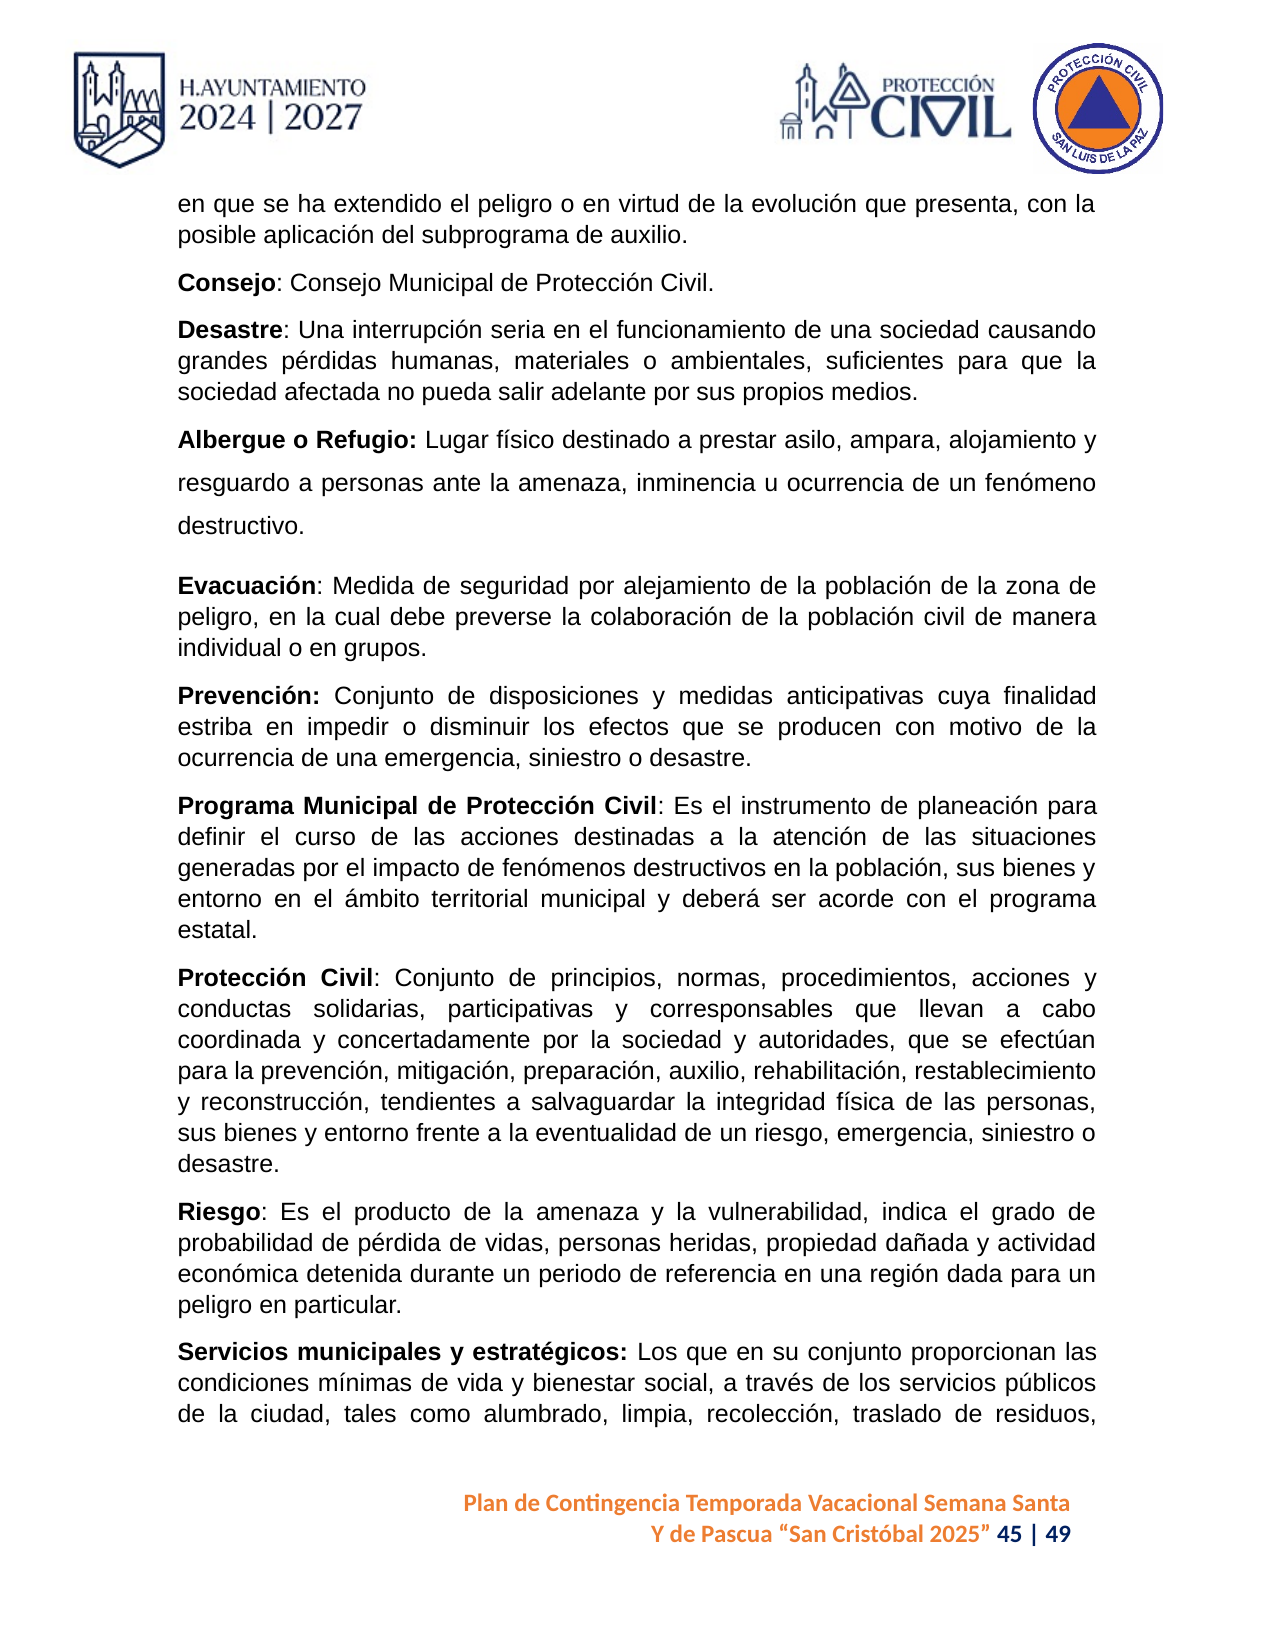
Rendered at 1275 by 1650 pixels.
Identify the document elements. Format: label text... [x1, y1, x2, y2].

text Programa Municipal de Protección Civil: Es el instrumento de planeación para definir el curso de las acciones destinadas a la atención de las situaciones generadas por el impacto de fenómenos destructivos en la población, sus bienes y entorno en el ámbito territorial municipal y deberá ser acorde con el programa estatal. [177, 791, 1098, 944]
text Evacuación: Medida de seguridad por alejamiento de la población de la zona de peligro, en la cual debe preverse la colaboración de la población civil de manera individual o en grupos. [177, 571, 1098, 662]
picture [1032, 43, 1164, 174]
text Desastre: Una interrupción seria en el funcionamiento de una sociedad causando grandes pérdidas humanas, materiales o ambientales, suficientes para que la sociedad afectada no pueda salir adelante por sus propios medios. [177, 315, 1098, 406]
text Protección Civil: Conjunto de principios, normas, procedimientos, acciones y conductas solidarias, participativas y corresponsables que llevan a cabo coordinada y concertadamente por la sociedad y autoridades, que se efectúan para la prevención, mitigación, preparación, auxilio, rehabilitación, restablecimiento y reconstrucción, tendientes a salvaguardar la integridad física de las personas, sus bienes y entorno frente a la eventualidad de un riesgo, emergencia, siniestro o desastre. [177, 963, 1098, 1178]
text Prevención: Conjunto de disposiciones y medidas anticipativas cuya finalidad estriba en impedir o disminuir los efectos que se producen con motivo de la ocurrencia de una emergencia, siniestro o desastre. [177, 681, 1098, 772]
text Riesgo: Es el producto de la amenaza y la vulnerabilidad, indica el grado de probabilidad de pérdida de vidas, personas heridas, propiedad dañada y actividad económica detenida durante un periodo de referencia en una región dada para un peligro en particular. [177, 1197, 1098, 1318]
list Albergue o Refugio: Lugar físico destinado a prestar asilo, ampara, alojamiento y resguardo a personas ante la amenaza, inminencia u ocurrencia de un fenómeno destructivo. [177, 425, 1098, 540]
text Consejo: Consejo Municipal de Protección Civil. [177, 268, 1098, 296]
picture [64, 39, 379, 175]
picture [768, 53, 1016, 163]
